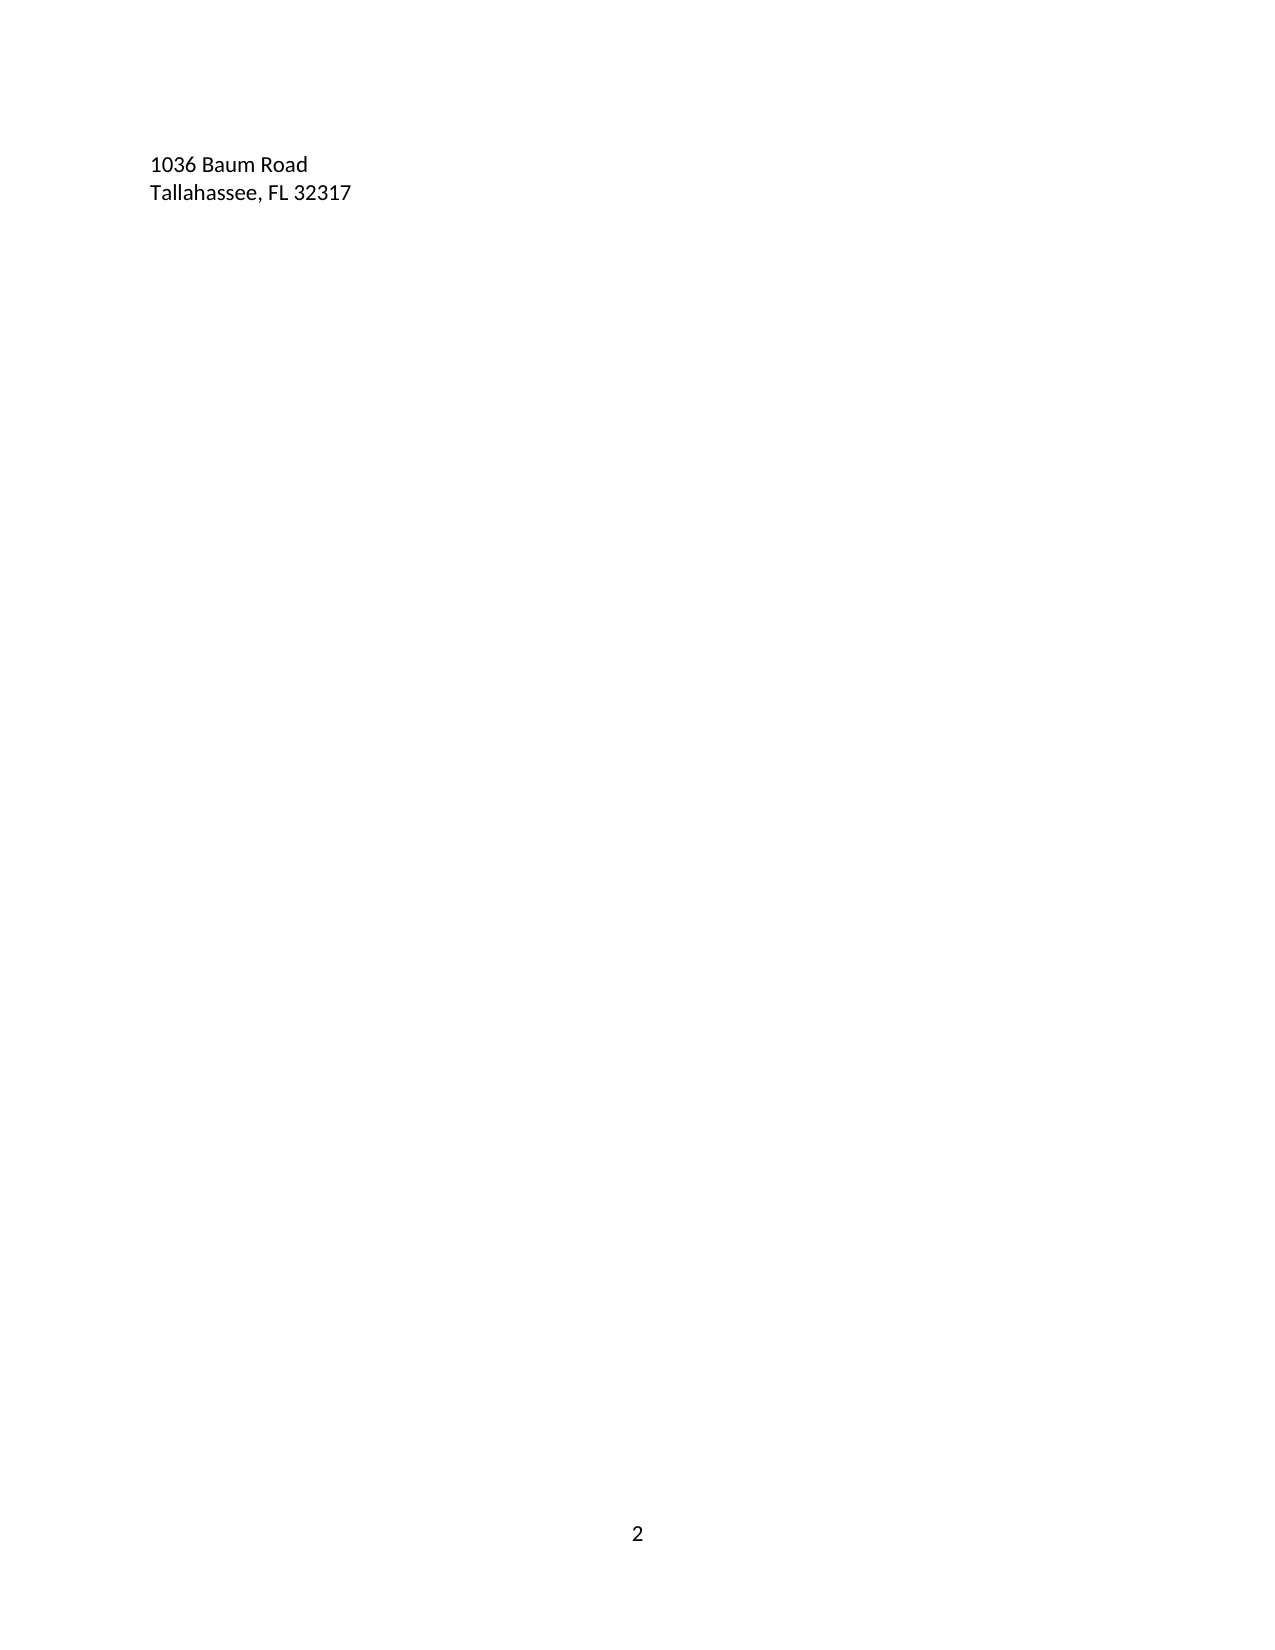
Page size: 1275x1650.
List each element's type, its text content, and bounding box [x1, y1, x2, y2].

text Tallahassee, FL 32317 [150, 178, 1125, 206]
text 1036 Baum Road [150, 150, 1125, 178]
